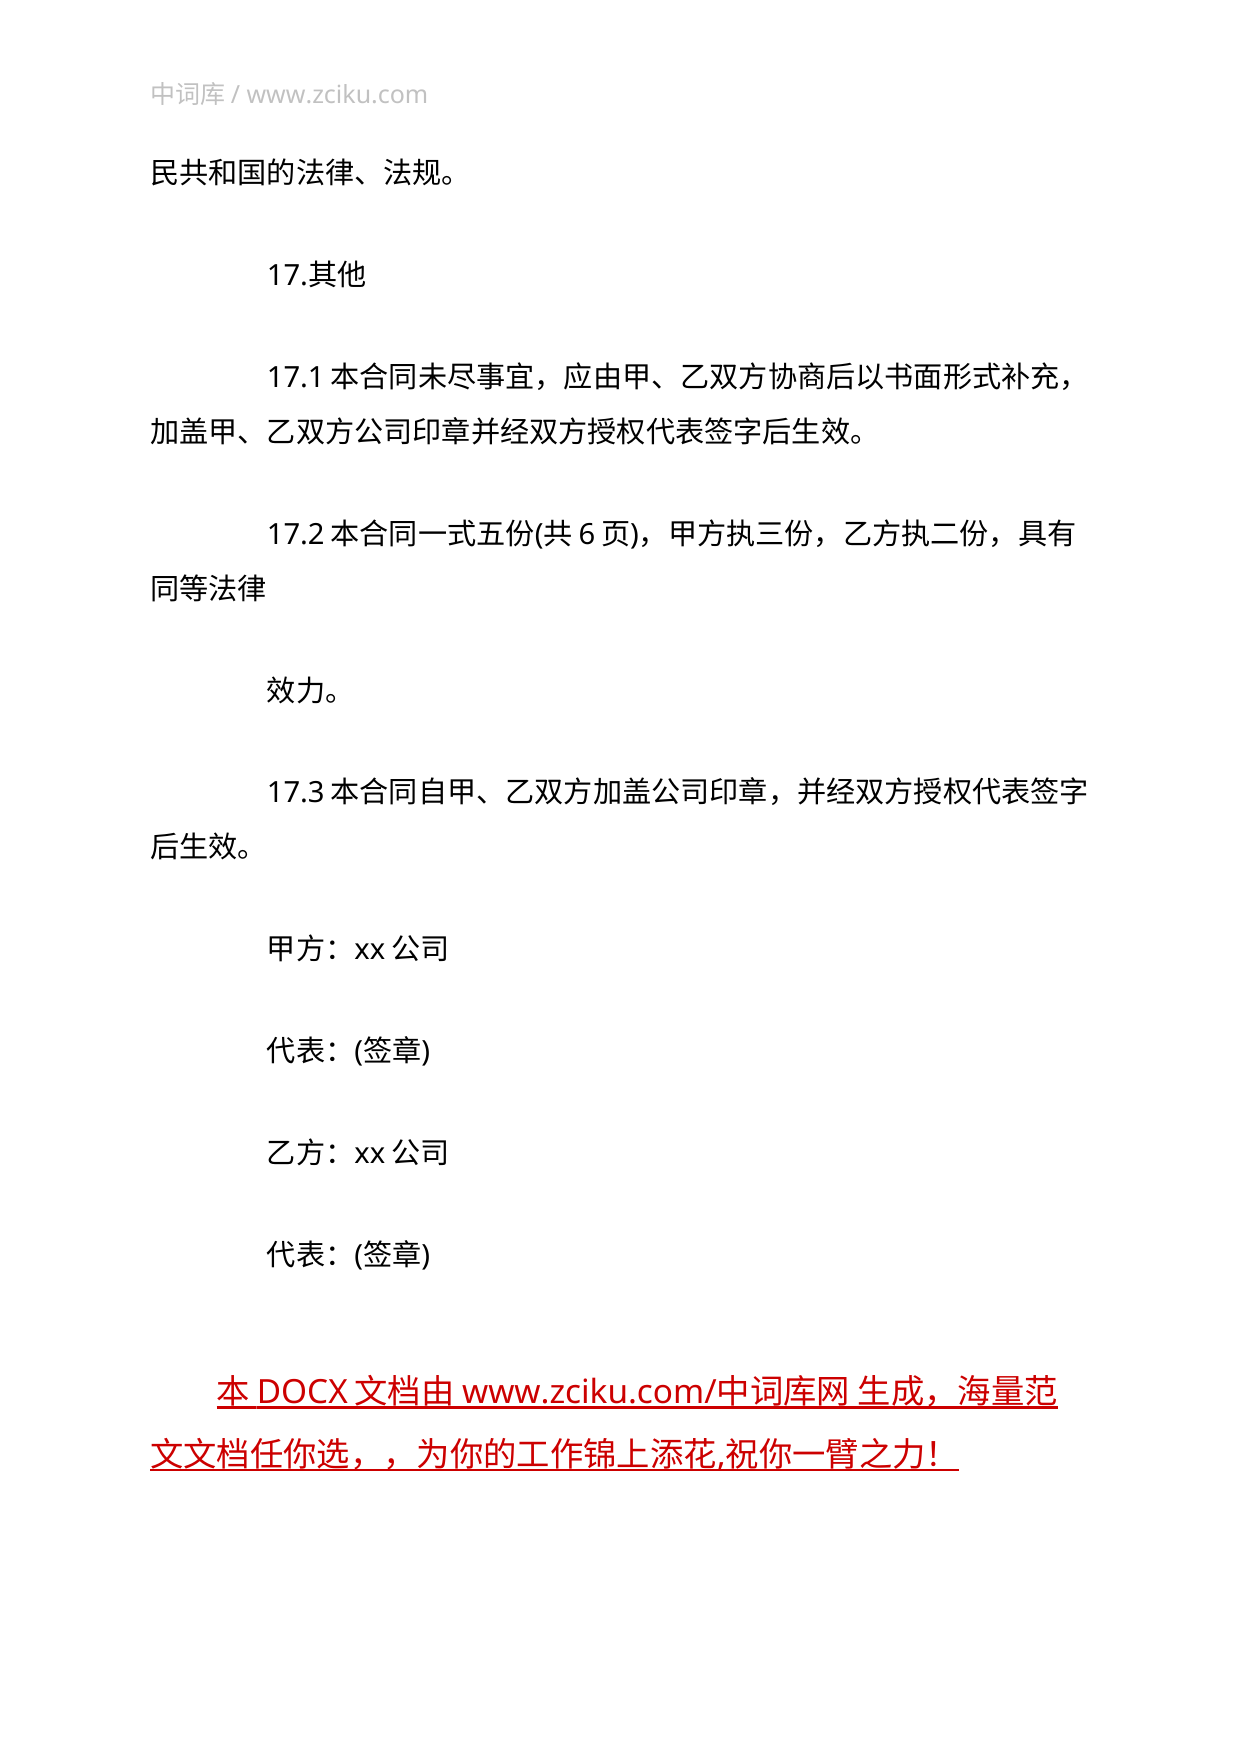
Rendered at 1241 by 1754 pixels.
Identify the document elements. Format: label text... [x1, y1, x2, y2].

text 17.1本合同未尽事宜，应由甲、乙双方协商后以书面形式补充，加盖甲、乙双方公司印章并经双方授权代表签字后生效。 [150, 354, 1090, 451]
text 17.2本合同一式­­五份(共6页)，甲方执三份，乙方执二份，具有同等法律 [150, 511, 1090, 608]
text 代表：(签章) [150, 1232, 1090, 1274]
text 17.其他 [150, 252, 1090, 294]
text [150, 150, 1090, 192]
text 17.3本合同自甲、乙双方加盖公司印章，并经双方授权代表签字后生效。 [150, 769, 1090, 866]
text 乙方：xx公司 [150, 1130, 1090, 1172]
text 效力。 [150, 667, 1090, 709]
text 本DOCX文档由 www.zciku.com/中词库网 生成，海量范文文档任你选，，为你的工作锦上添花,祝你一臂之力！ [150, 1365, 1090, 1476]
text 代表：(签章) [150, 1028, 1090, 1070]
text 甲方：xx公司 [150, 926, 1090, 968]
